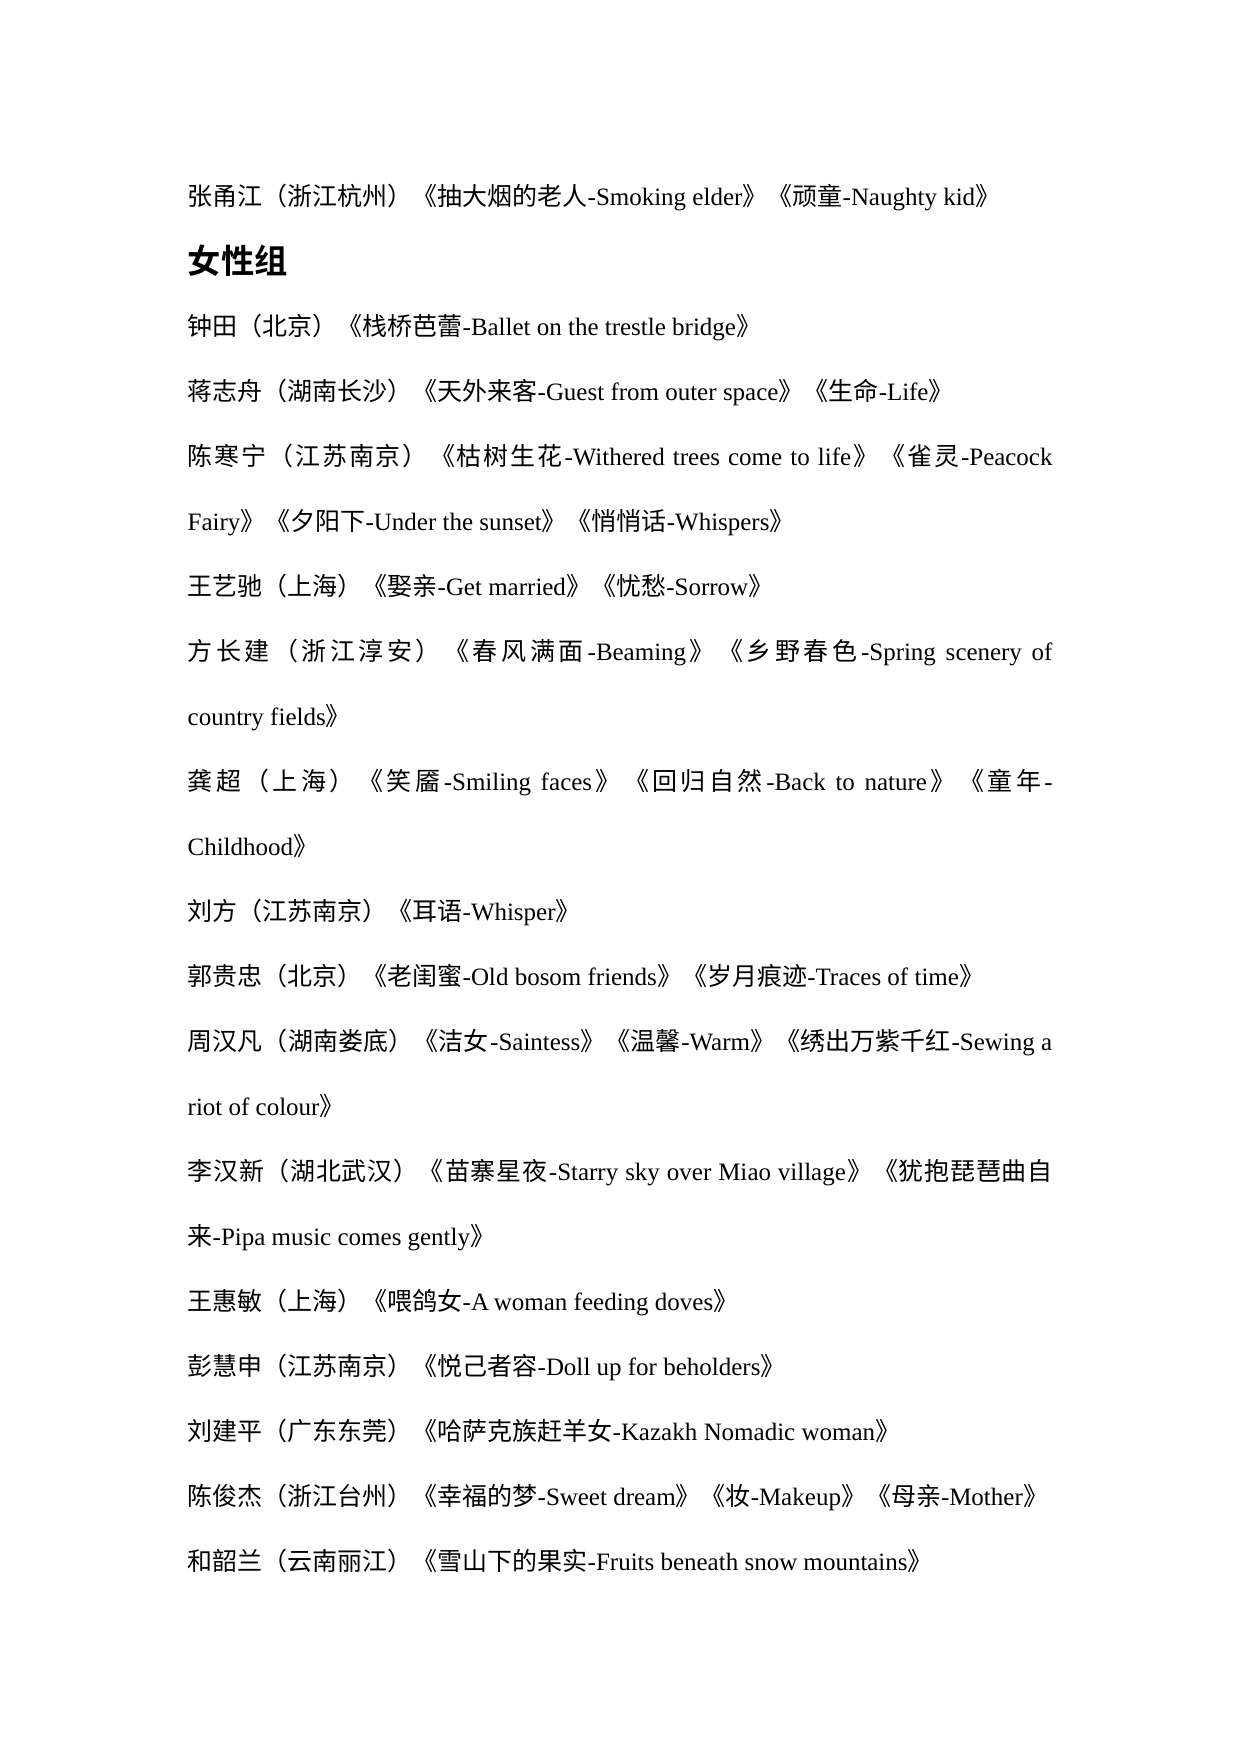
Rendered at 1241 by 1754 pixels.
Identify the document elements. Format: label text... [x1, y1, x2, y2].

text 王惠敏（上海）《喂鸽女-A woman feeding doves》 [187, 1267, 1053, 1332]
text 陈俊杰（浙江台州）《幸福的梦-Sweet dream》《妆-Makeup》《母亲-Mother》 [187, 1462, 1053, 1527]
text 刘方（江苏南京）《耳语-Whisper》 [187, 877, 1053, 942]
text 蒋志舟（湖南长沙）《天外来客-Guest from outer space》《生命-Life》 [187, 357, 1053, 422]
text 张甬江（浙江杭州）《抽大烟的老人-Smoking elder》《顽童-Naughty kid》 [187, 162, 1053, 227]
text 方长建（浙江淳安）《春风满面-Beaming》《乡野春色-Spring scenery of country fields》 [187, 617, 1053, 747]
text 周汉凡（湖南娄底）《洁女-Saintess》《温馨-Warm》《绣出万紫千红-Sewing a riot of colour》 [187, 1007, 1053, 1137]
text 钟田（北京）《栈桥芭蕾-Ballet on the trestle bridge》 [187, 292, 1053, 357]
text 女性组 [187, 227, 1053, 292]
text 刘建平（广东东莞）《哈萨克族赶羊女-Kazakh Nomadic woman》 [187, 1397, 1053, 1462]
text 王艺驰（上海）《娶亲-Get married》《忧愁-Sorrow》 [187, 552, 1053, 617]
text 彭慧申（江苏南京）《悦己者容-Doll up for beholders》 [187, 1332, 1053, 1397]
text 陈寒宁（江苏南京）《枯树生花-Withered trees come to life》《雀灵-Peacock Fairy》《夕阳下-Under the sunset》《悄悄话-Whispers》 [187, 422, 1053, 552]
text 郭贵忠（北京）《老闺蜜-Old bosom friends》《岁月痕迹-Traces of time》 [187, 942, 1053, 1007]
text 龚超（上海）《笑靥-Smiling faces》《回归自然-Back to nature》《童年-Childhood》 [187, 747, 1053, 877]
text 和韶兰（云南丽江）《雪山下的果实-Fruits beneath snow mountains》 [187, 1527, 1053, 1592]
text 李汉新（湖北武汉）《苗寨星夜-Starry sky over Miao village》《犹抱琵琶曲自来-Pipa music comes gently》 [187, 1137, 1053, 1267]
